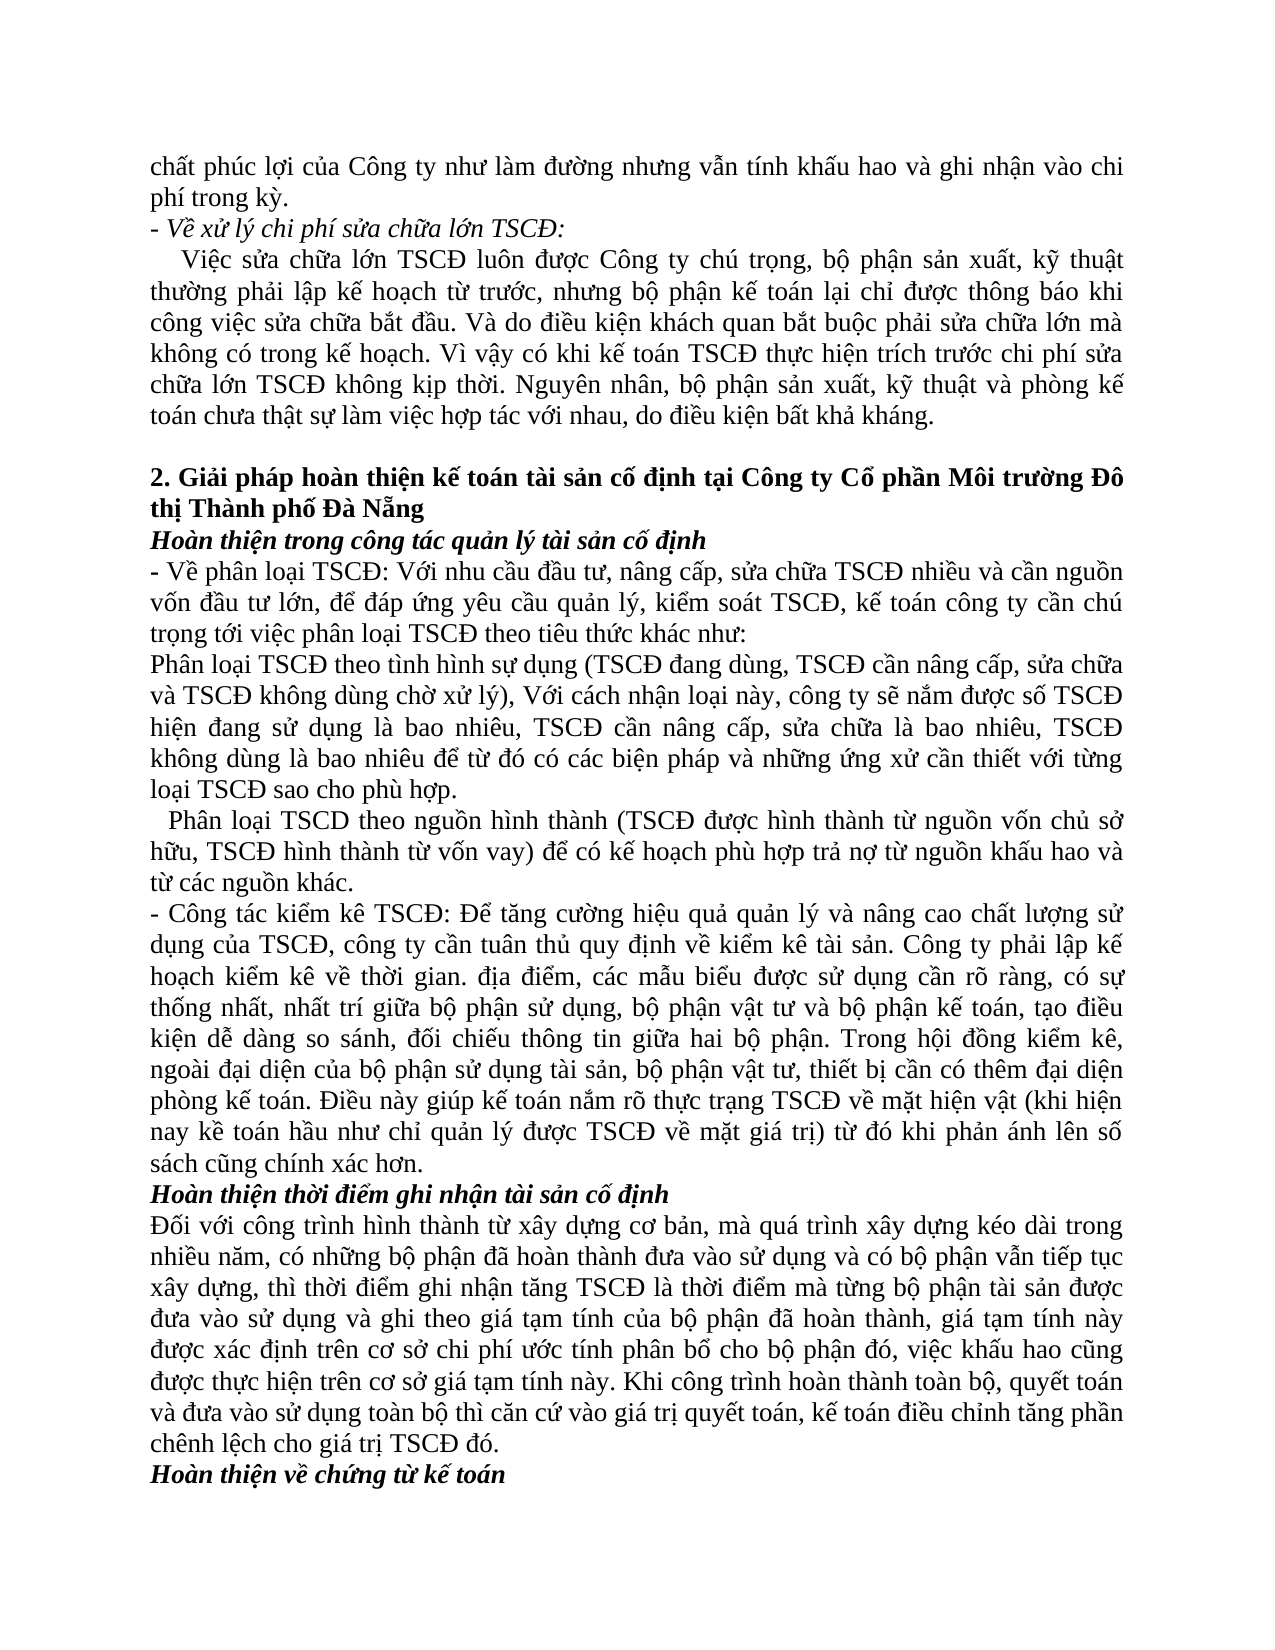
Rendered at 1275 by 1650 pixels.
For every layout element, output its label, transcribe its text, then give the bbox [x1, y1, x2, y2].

text - Công tác kiểm kê TSCĐ: Để tăng cường hiệu quả quản lý và nâng cao chất lượng sử dụng của TSCĐ, công ty cần tuân thủ quy định về kiểm kê tài sản. Công ty phải lập kế hoạch kiểm kê về thời gian. địa điểm, các mẫu biểu được sử dụng cần rõ ràng, có sự thống nhất, nhất trí giữa bộ phận sử dụng, bộ phận vật tư và bộ phận kế toán, tạo điều kiện dễ dàng so sánh, đối chiếu thông tin giữa hai bộ phận. Trong hội đồng kiểm kê, ngoài đại diện của bộ phận sử dụng tài sản, bộ phận vật tư, thiết bị cần có thêm đại diện phòng kế toán. Điều này giúp kế toán nắm rõ thực trạng TSCĐ về mặt hiện vật (khi hiện nay kề toán hầu như chỉ quản lý được TSCĐ về mặt giá trị) từ đó khi phản ánh lên số sách cũng chính xác hơn. [150, 897, 1125, 1178]
text - Về phân loại TSCĐ: Với nhu cầu đầu tư, nâng cấp, sửa chữa TSCĐ nhiều và cần nguồn vốn đầu tư lớn, để đáp ứng yêu cầu quản lý, kiểm soát TSCĐ, kế toán công ty cần chú trọng tới việc phân loại TSCĐ theo tiêu thức khác như: [150, 555, 1125, 648]
text Phân loại TSCD theo nguồn hình thành (TSCĐ được hình thành từ nguồn vốn chủ sở hữu, TSCĐ hình thành từ vốn vay) để có kế hoạch phù hợp trả nợ từ nguồn khấu hao và từ các nguồn khác. [150, 804, 1125, 897]
text - Về xử lý chi phí sửa chữa lớn TSCĐ: [150, 212, 1125, 243]
text Việc sửa chữa lớn TSCĐ luôn được Công ty chú trọng, bộ phận sản xuất, kỹ thuật thường phải lập kế hoạch từ trước, nhưng bộ phận kế toán lại chỉ được thông báo khi công việc sửa chữa bắt đầu. Và do điều kiện khách quan bắt buộc phải sửa chữa lớn mà không có trong kế hoạch. Vì vậy có khi kế toán TSCĐ thực hiện trích trước chi phí sửa chữa lớn TSCĐ không kịp thời. Nguyên nhân, bộ phận sản xuất, kỹ thuật và phòng kế toán chưa thật sự làm việc hợp tác với nhau, do điều kiện bất khả kháng. [150, 243, 1125, 430]
text Phân loại TSCĐ theo tình hình sự dụng (TSCĐ đang dùng, TSCĐ cần nâng cấp, sửa chữa và TSCĐ không dùng chờ xử lý), Với cách nhận loại này, công ty sẽ nắm được số TSCĐ hiện đang sử dụng là bao nhiêu, TSCĐ cần nâng cấp, sửa chữa là bao nhiêu, TSCĐ không dùng là bao nhiêu để từ đó có các biện pháp và những ứng xử cần thiết với từng loại TSCĐ sao cho phù hợp. [150, 648, 1125, 804]
text 2. Giải pháp hoàn thiện kế toán tài sản cố định tại Công ty Cổ phần Môi trường Đô thị Thành phố Đà Nẵng [150, 461, 1125, 524]
text Hoàn thiện về chứng từ kế toán [150, 1458, 1125, 1489]
text Hoàn thiện trong công tác quản lý tài sản cố định [150, 524, 1125, 555]
text Đối với công trình hình thành từ xây dựng cơ bản, mà quá trình xây dựng kéo dài trong nhiều năm, có những bộ phận đã hoàn thành đưa vào sử dụng và có bộ phận vẫn tiếp tục xây dựng, thì thời điểm ghi nhận tăng TSCĐ là thời điểm mà từng bộ phận tài sản được đưa vào sử dụng và ghi theo giá tạm tính của bộ phận đã hoàn thành, giá tạm tính này được xác định trên cơ sở chi phí ước tính phân bổ cho bộ phận đó, việc khấu hao cũng được thực hiện trên cơ sở giá tạm tính này. Khi công trình hoàn thành toàn bộ, quyết toán và đưa vào sử dụng toàn bộ thì căn cứ vào giá trị quyết toán, kế toán điều chỉnh tăng phần chênh lệch cho giá trị TSCĐ đó. [150, 1209, 1125, 1458]
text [150, 150, 1125, 212]
text Hoàn thiện thời điểm ghi nhận tài sản cố định [150, 1178, 1125, 1209]
